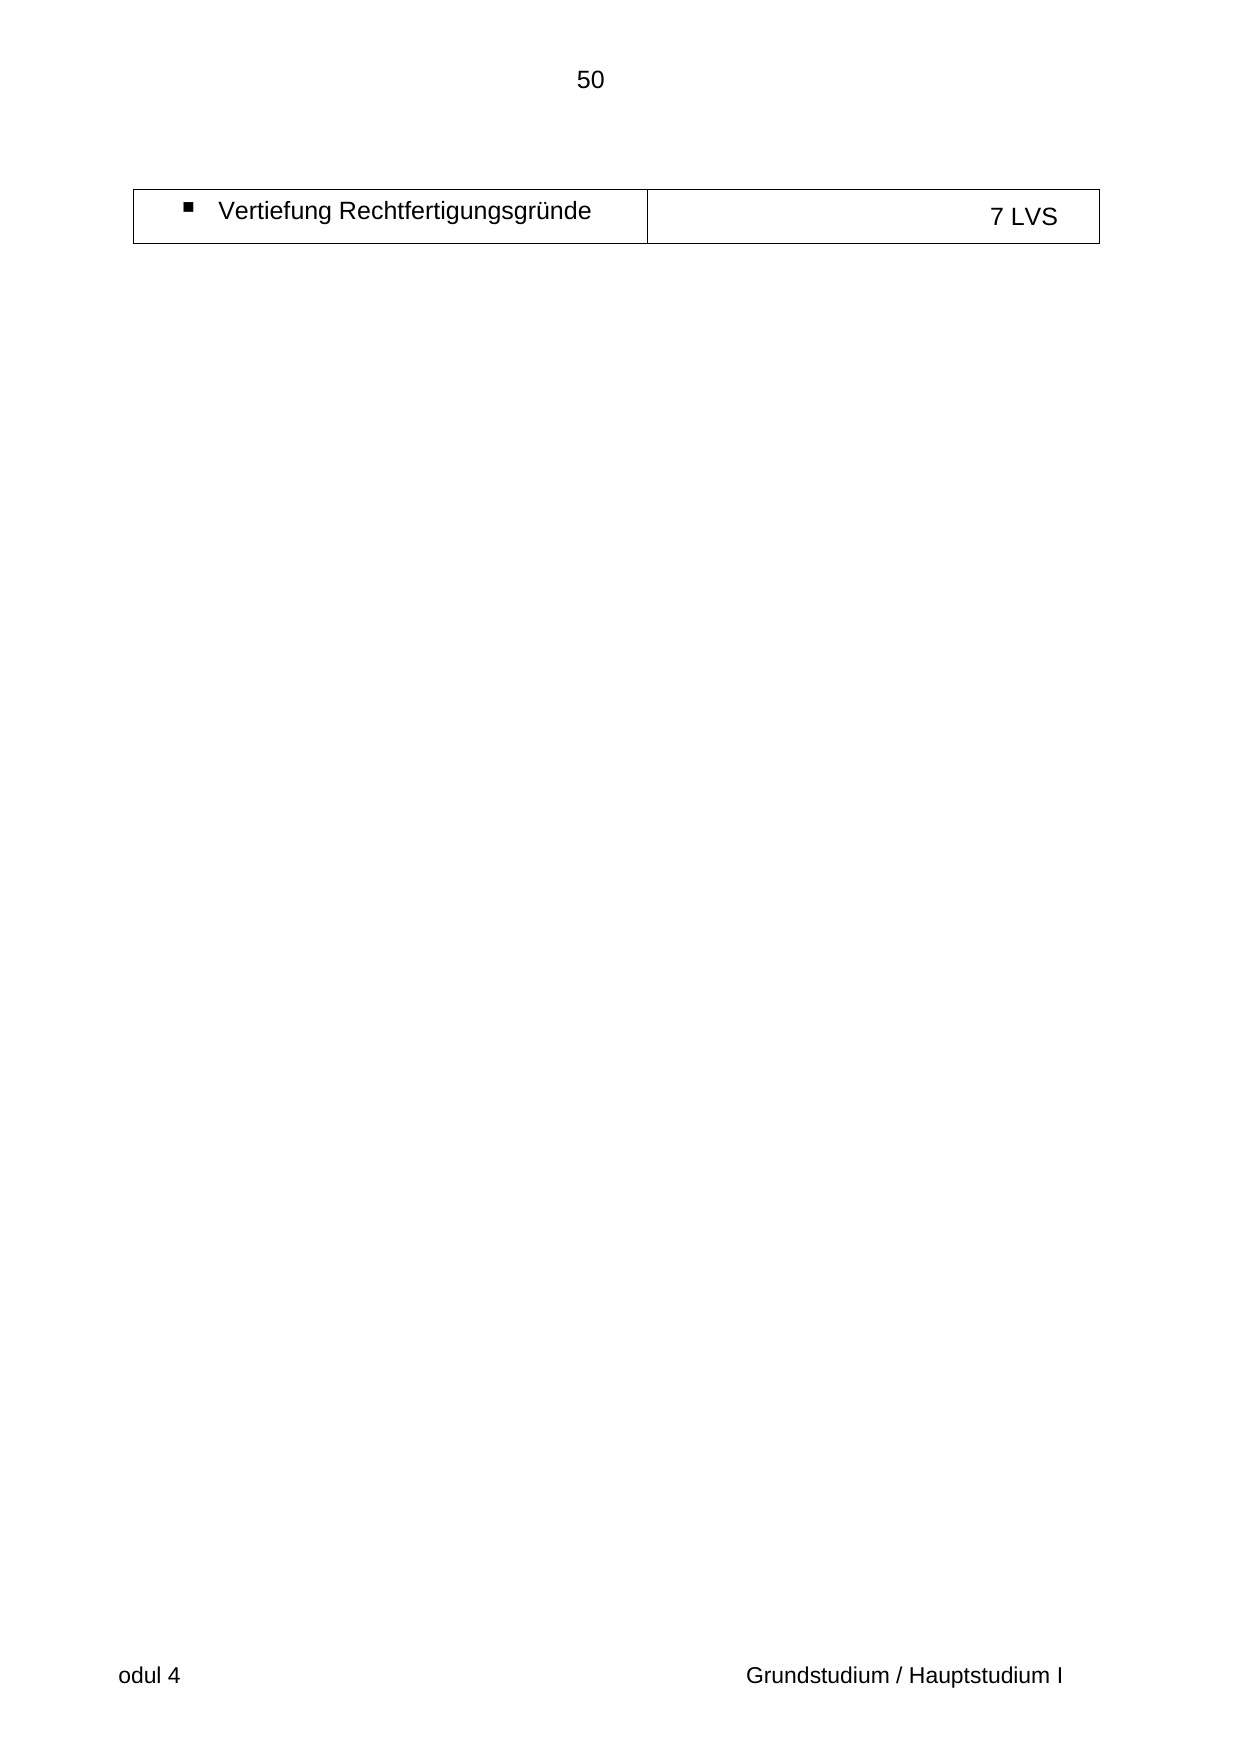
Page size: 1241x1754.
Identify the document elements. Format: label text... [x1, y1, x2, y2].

table_cell 7 LVS [648, 190, 1099, 243]
table_cell Vertiefung Rechtfertigungsgründe [134, 190, 647, 243]
